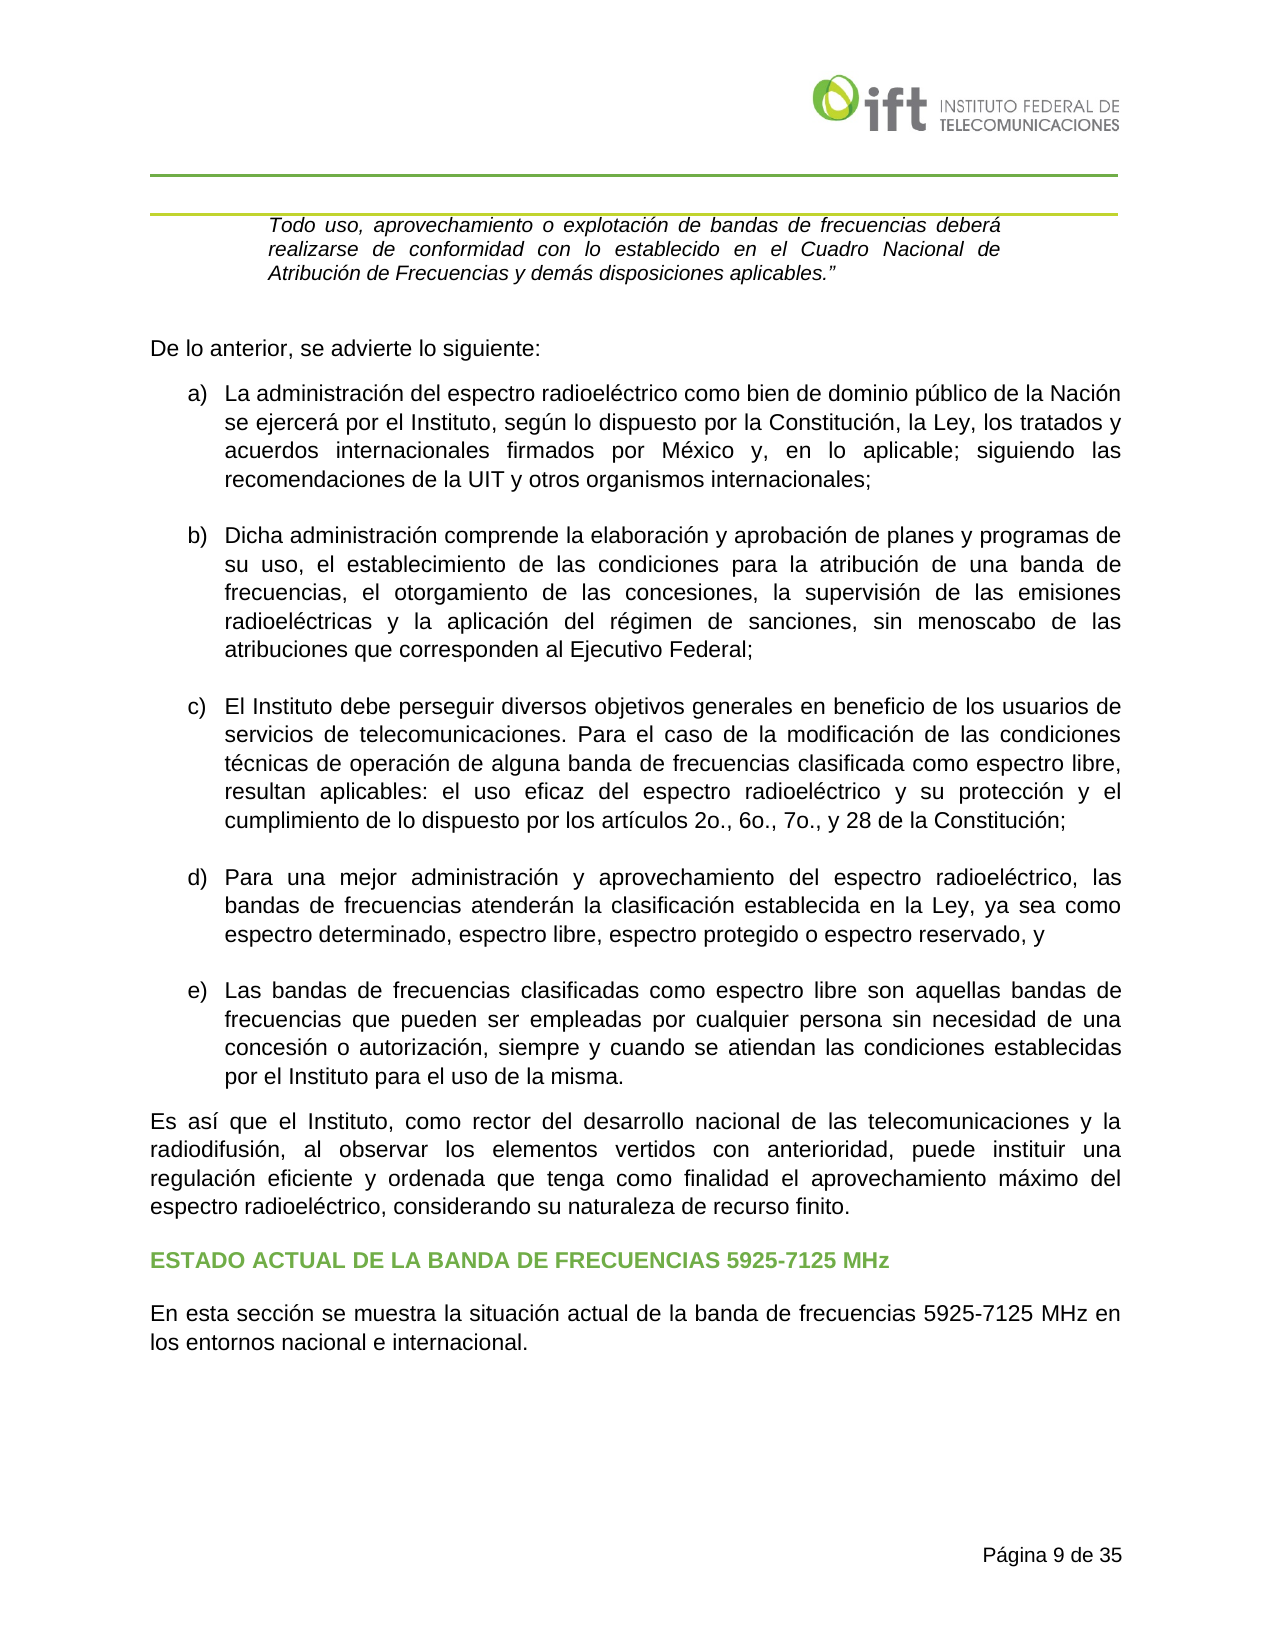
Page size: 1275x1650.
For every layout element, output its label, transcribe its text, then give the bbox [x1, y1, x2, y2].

list Las bandas de frecuencias clasificadas como espectro libre son aquellas bandas de frecuencias que pueden ser empleadas por cualquier persona sin necesidad de una concesión o autorización, siempre y cuando se atiendan las condiciones establecidas por el Instituto para el uso de la misma. [187, 977, 1122, 1089]
text En esta sección se muestra la situación actual de la banda de frecuencias 5925-7125 MHz en los entornos nacional e internacional. [150, 1300, 1122, 1355]
picture [808, 71, 1123, 137]
list Para una mejor administración y aprovechamiento del espectro radioeléctrico, las bandas de frecuencias atenderán la clasificación establecida en la Ley, ya sea como espectro determinado, espectro libre, espectro protegido o espectro reservado, y [187, 864, 1122, 947]
list El Instituto debe perseguir diversos objetivos generales en beneficio de los usuarios de servicios de telecomunicaciones. Para el caso de la modificación de las condiciones técnicas de operación de alguna banda de frecuencias clasificada como espectro libre, resultan aplicables: el uso eficaz del espectro radioeléctrico y su protección y el cumplimiento de lo dispuesto por los artículos 2o., 6o., 7o., y 28 de la Constitución; [187, 693, 1122, 833]
text De lo anterior, se advierte lo siguiente: [150, 335, 1122, 361]
subtitle ESTADO ACTUAL DE LA BANDA DE FRECUENCIAS 5925-7125 MHz [150, 1247, 1122, 1273]
list Dicha administración comprende la elaboración y aprobación de planes y programas de su uso, el establecimiento de las condiciones para la atribución de una banda de frecuencias, el otorgamiento de las concesiones, la supervisión de las emisiones radioeléctricas y la aplicación del régimen de sanciones, sin menoscabo de las atribuciones que corresponden al Ejecutivo Federal; [187, 522, 1122, 662]
text Todo uso, aprovechamiento o explotación de bandas de frecuencias deberá realizarse de conformidad con lo establecido en el Cuadro Nacional de Atribución de Frecuencias y demás disposiciones aplicables.” [268, 213, 1004, 285]
list La administración del espectro radioeléctrico como bien de dominio público de la Nación se ejercerá por el Instituto, según lo dispuesto por la Constitución, la Ley, los tratados y acuerdos internacionales firmados por México y, en lo aplicable; siguiendo las recomendaciones de la UIT y otros organismos internacionales; [187, 380, 1122, 492]
text Es así que el Instituto, como rector del desarrollo nacional de las telecomunicaciones y la radiodifusión, al observar los elementos vertidos con anterioridad, puede instituir una regulación eficiente y ordenada que tenga como finalidad el aprovechamiento máximo del espectro radioeléctrico, considerando su naturaleza de recurso finito. [150, 1108, 1122, 1219]
